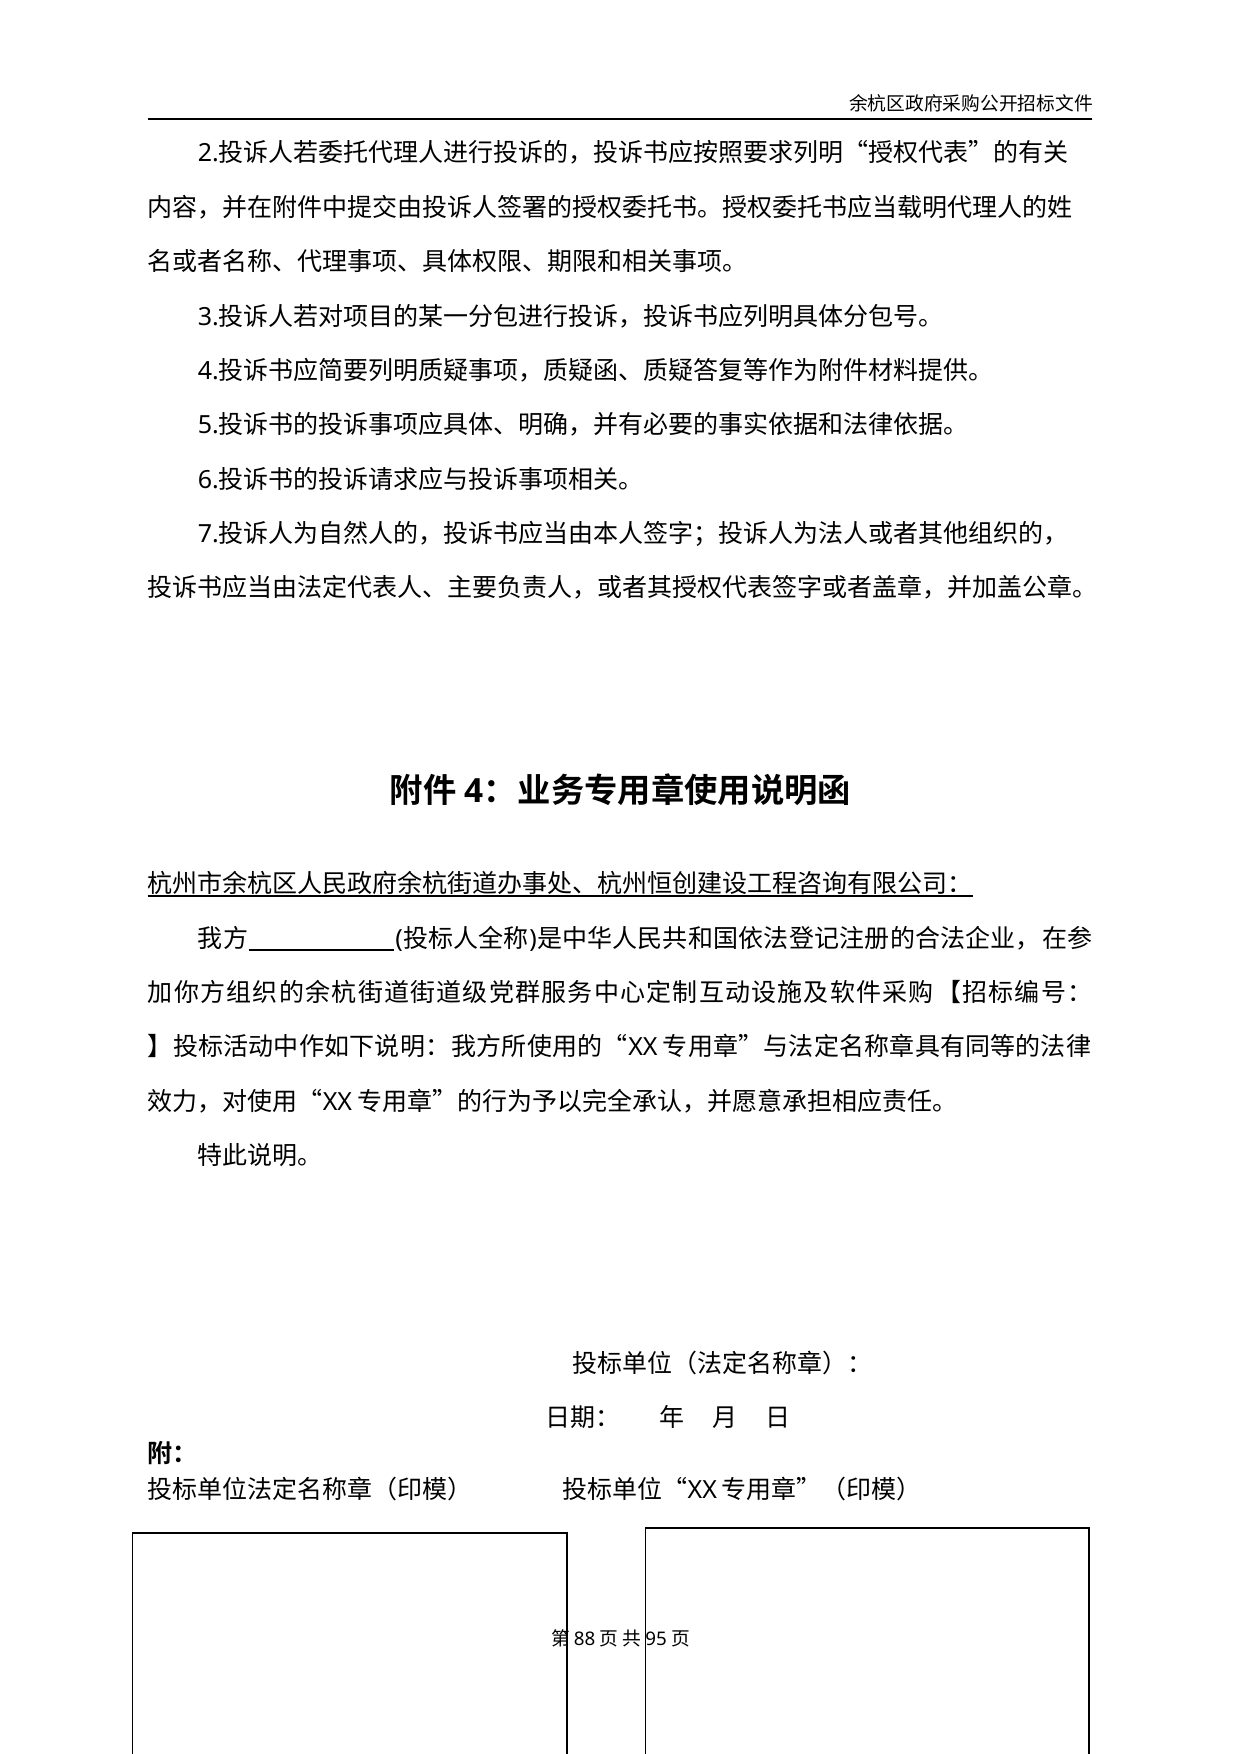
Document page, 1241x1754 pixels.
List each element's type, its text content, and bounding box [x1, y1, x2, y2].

text 特此说明。 [148, 1136, 1092, 1172]
text 2.投诉人若委托代理人进行投诉的，投诉书应按照要求列明“授权代表”的有关内容，并在附件中提交由投诉人签署的授权委托书。授权委托书应当载明代理人的姓名或者名称、代理事项、具体权限、期限和相关事项。 [148, 133, 1092, 278]
text 投标单位（法定名称章）： [148, 1343, 1042, 1379]
text 附件4：业务专用章使用说明函 [148, 764, 1092, 813]
text 附： [148, 1434, 1092, 1470]
text 我方 (投标人全称)是中华人民共和国依法登记注册的合法企业，在参加你方组织的余杭街道街道级党群服务中心定制互动设施及软件采购【招标编号： 】投标活动中作如下说明：我方所使用的“XX专用章”与法定名称章具有同等的法律效力，对使用“XX专用章”的行为予以完全承认，并愿意承担相应责任。 [148, 918, 1092, 1117]
text 5.投诉书的投诉事项应具体、明确，并有必要的事实依据和法律依据。 [148, 405, 1092, 441]
text 7.投诉人为自然人的，投诉书应当由本人签字；投诉人为法人或者其他组织的，投诉书应当由法定代表人、主要负责人，或者其授权代表签字或者盖章，并加盖公章。 [148, 513, 1092, 604]
text 3.投诉人若对项目的某一分包进行投诉，投诉书应列明具体分包号。 [148, 296, 1092, 332]
text 杭州市余杭区人民政府余杭街道办事处、杭州恒创建设工程咨询有限公司： [148, 864, 1092, 900]
text 投标单位法定名称章（印模） 投标单位“XX专用章”（印模） [148, 1470, 1092, 1506]
text 4.投诉书应简要列明质疑事项，质疑函、质疑答复等作为附件材料提供。 [148, 350, 1092, 387]
text 日期： 年 月 日 [148, 1397, 942, 1434]
text 6.投诉书的投诉请求应与投诉事项相关。 [148, 459, 1092, 495]
